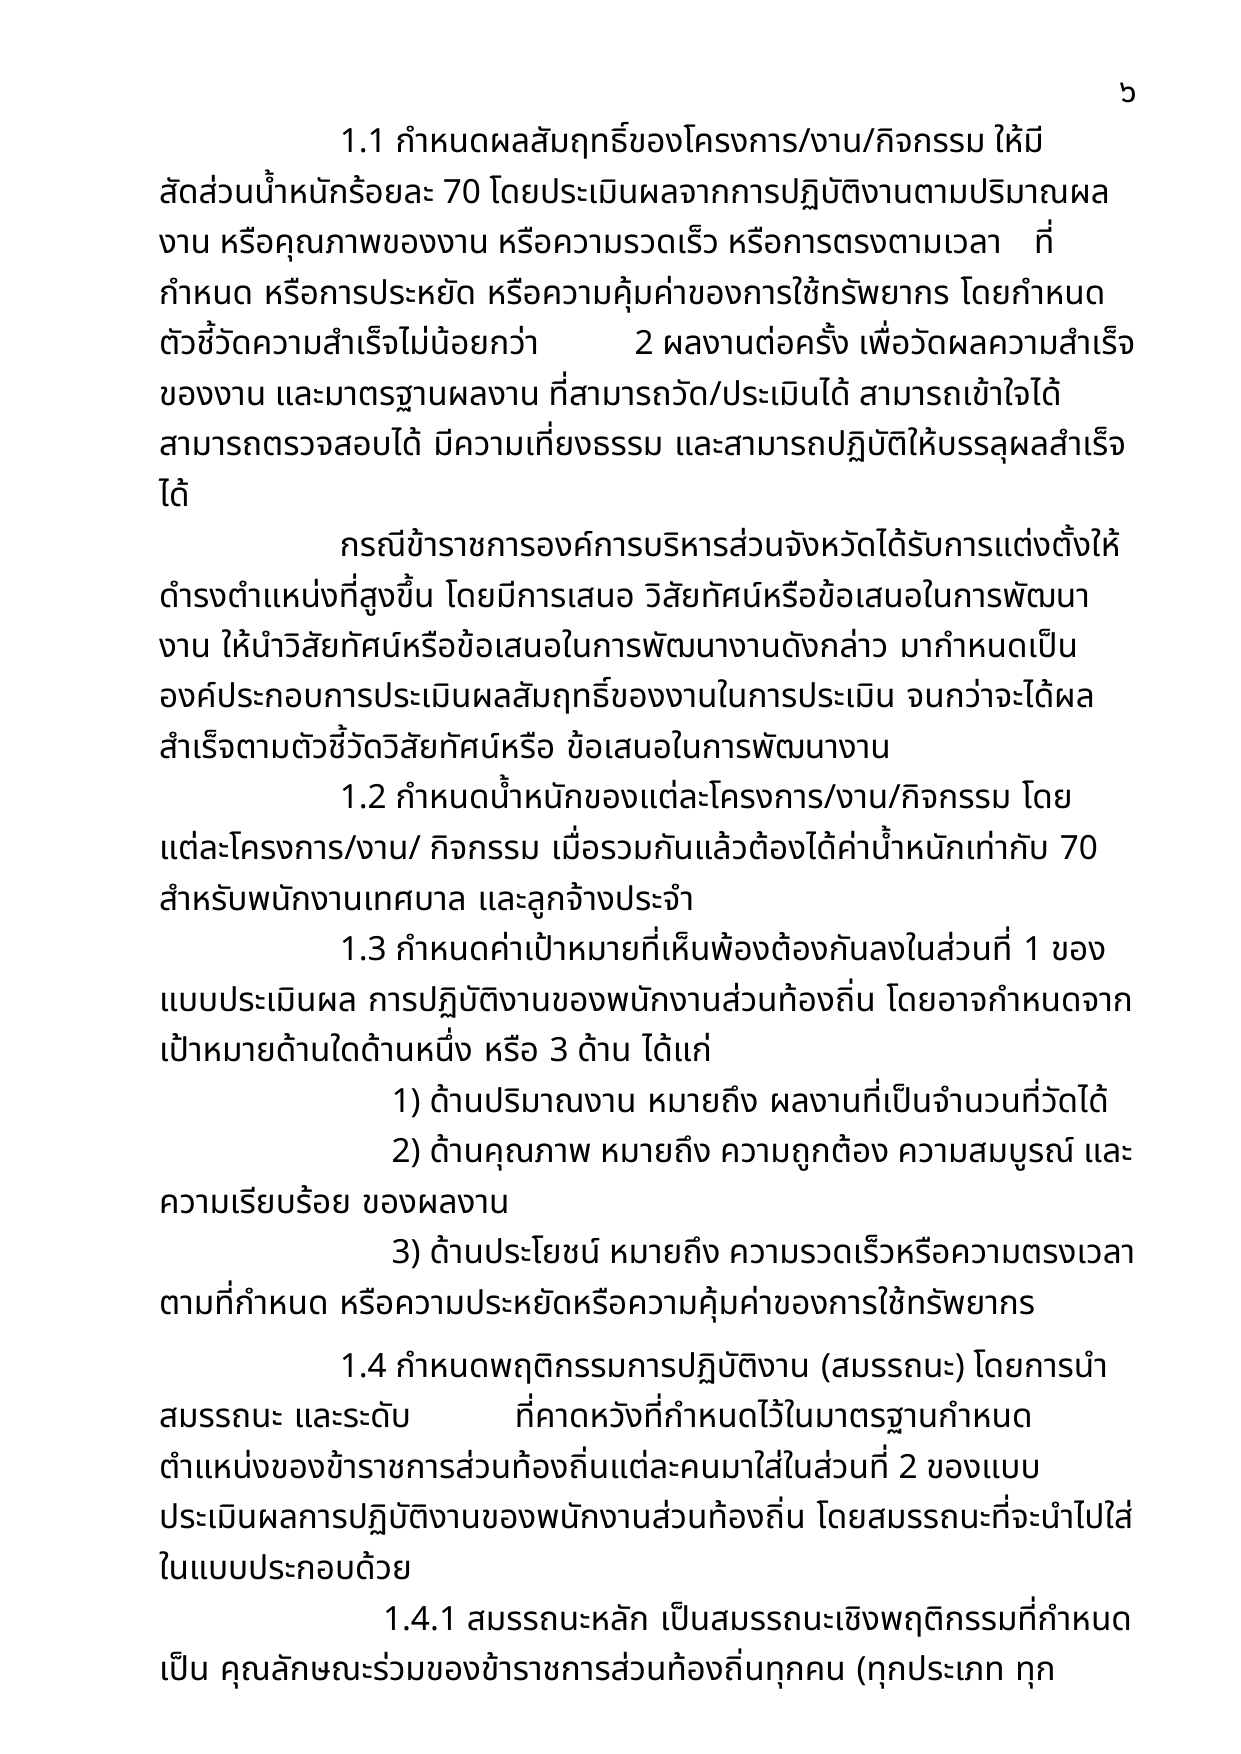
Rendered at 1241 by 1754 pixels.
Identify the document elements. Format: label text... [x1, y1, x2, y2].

text 1.2 กำหนดน้ำหนักของแต่ละโครงการ/งาน/กิจกรรม โดยแต่ละโครงการ/งาน/ กิจกรรม เมื่อรวมกันแล้วต้องได้ค่าน้ำหนักเท่ากับ 70 สำหรับพนักงานเทศบาล และลูกจ้างประจำ [159, 773, 1137, 925]
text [159, 1594, 1137, 1696]
text 2) ด้านคุณภาพ หมายถึง ความถูกต้อง ความสมบูรณ์ และความเรียบร้อย ของผลงาน [159, 1127, 1137, 1228]
text ๖ [114, 67, 1137, 117]
text 1) ด้านปริมาณงาน หมายถึง ผลงานที่เป็นจำนวนที่วัดได้ [159, 1077, 1137, 1127]
text 1.4 กำหนดพฤติกรรมการปฏิบัติงาน (สมรรถนะ) โดยการนำสมรรถนะ และระดับ ที่คาดหวังที่กำหนดไว้ในมาตรฐานกำหนดตำแหน่งของข้าราชการส่วนท้องถิ่นแต่ละคนมาใส่ในส่วนที่ 2 ของแบบ ประเมินผลการปฏิบัติงานของพนักงานส่วนท้องถิ่น โดยสมรรถนะที่จะนำไปใส่ในแบบประกอบด้วย [159, 1342, 1137, 1594]
text 3) ด้านประโยชน์ หมายถึง ความรวดเร็วหรือความตรงเวลาตามที่กำหนด หรือความประหยัดหรือความคุ้มค่าของการใช้ทรัพยากร [159, 1228, 1137, 1329]
text กรณีข้าราชการองค์การบริหารส่วนจังหวัดได้รับการแต่งตั้งให้ดำรงตำแหน่งที่สูงขึ้น โดยมีการเสนอ วิสัยทัศน์หรือข้อเสนอในการพัฒนางาน ให้นำวิสัยทัศน์หรือข้อเสนอในการพัฒนางานดังกล่าว มากำหนดเป็น องค์ประกอบการประเมินผลสัมฤทธิ์ของงานในการประเมิน จนกว่าจะได้ผลสำเร็จตามตัวชี้วัดวิสัยทัศน์หรือ ข้อเสนอในการพัฒนางาน [159, 521, 1137, 773]
text 1.1 กำหนดผลสัมฤทธิ์ของโครงการ/งาน/กิจกรรม ให้มีสัดส่วนน้ำหนักร้อยละ 70 โดยประเมินผลจากการปฏิบัติงานตามปริมาณผลงาน หรือคุณภาพของงาน หรือความรวดเร็ว หรือการตรงตามเวลา ที่กำหนด หรือการประหยัด หรือความคุ้มค่าของการใช้ทรัพยากร โดยกำหนดตัวชี้วัดความสำเร็จไม่น้อยกว่า 2 ผลงานต่อครั้ง เพื่อวัดผลความสำเร็จของงาน และมาตรฐานผลงาน ที่สามารถวัด/ประเมินได้ สามารถเข้าใจได้ สามารถตรวจสอบได้ มีความเที่ยงธรรม และสามารถปฏิบัติให้บรรลุผลสำเร็จได้ [159, 117, 1137, 521]
text 1.3 กำหนดค่าเป้าหมายที่เห็นพ้องต้องกันลงในส่วนที่ 1 ของแบบประเมินผล การปฏิบัติงานของพนักงานส่วนท้องถิ่น โดยอาจกำหนดจากเป้าหมายด้านใดด้านหนึ่ง หรือ 3 ด้าน ได้แก่ [159, 925, 1137, 1077]
